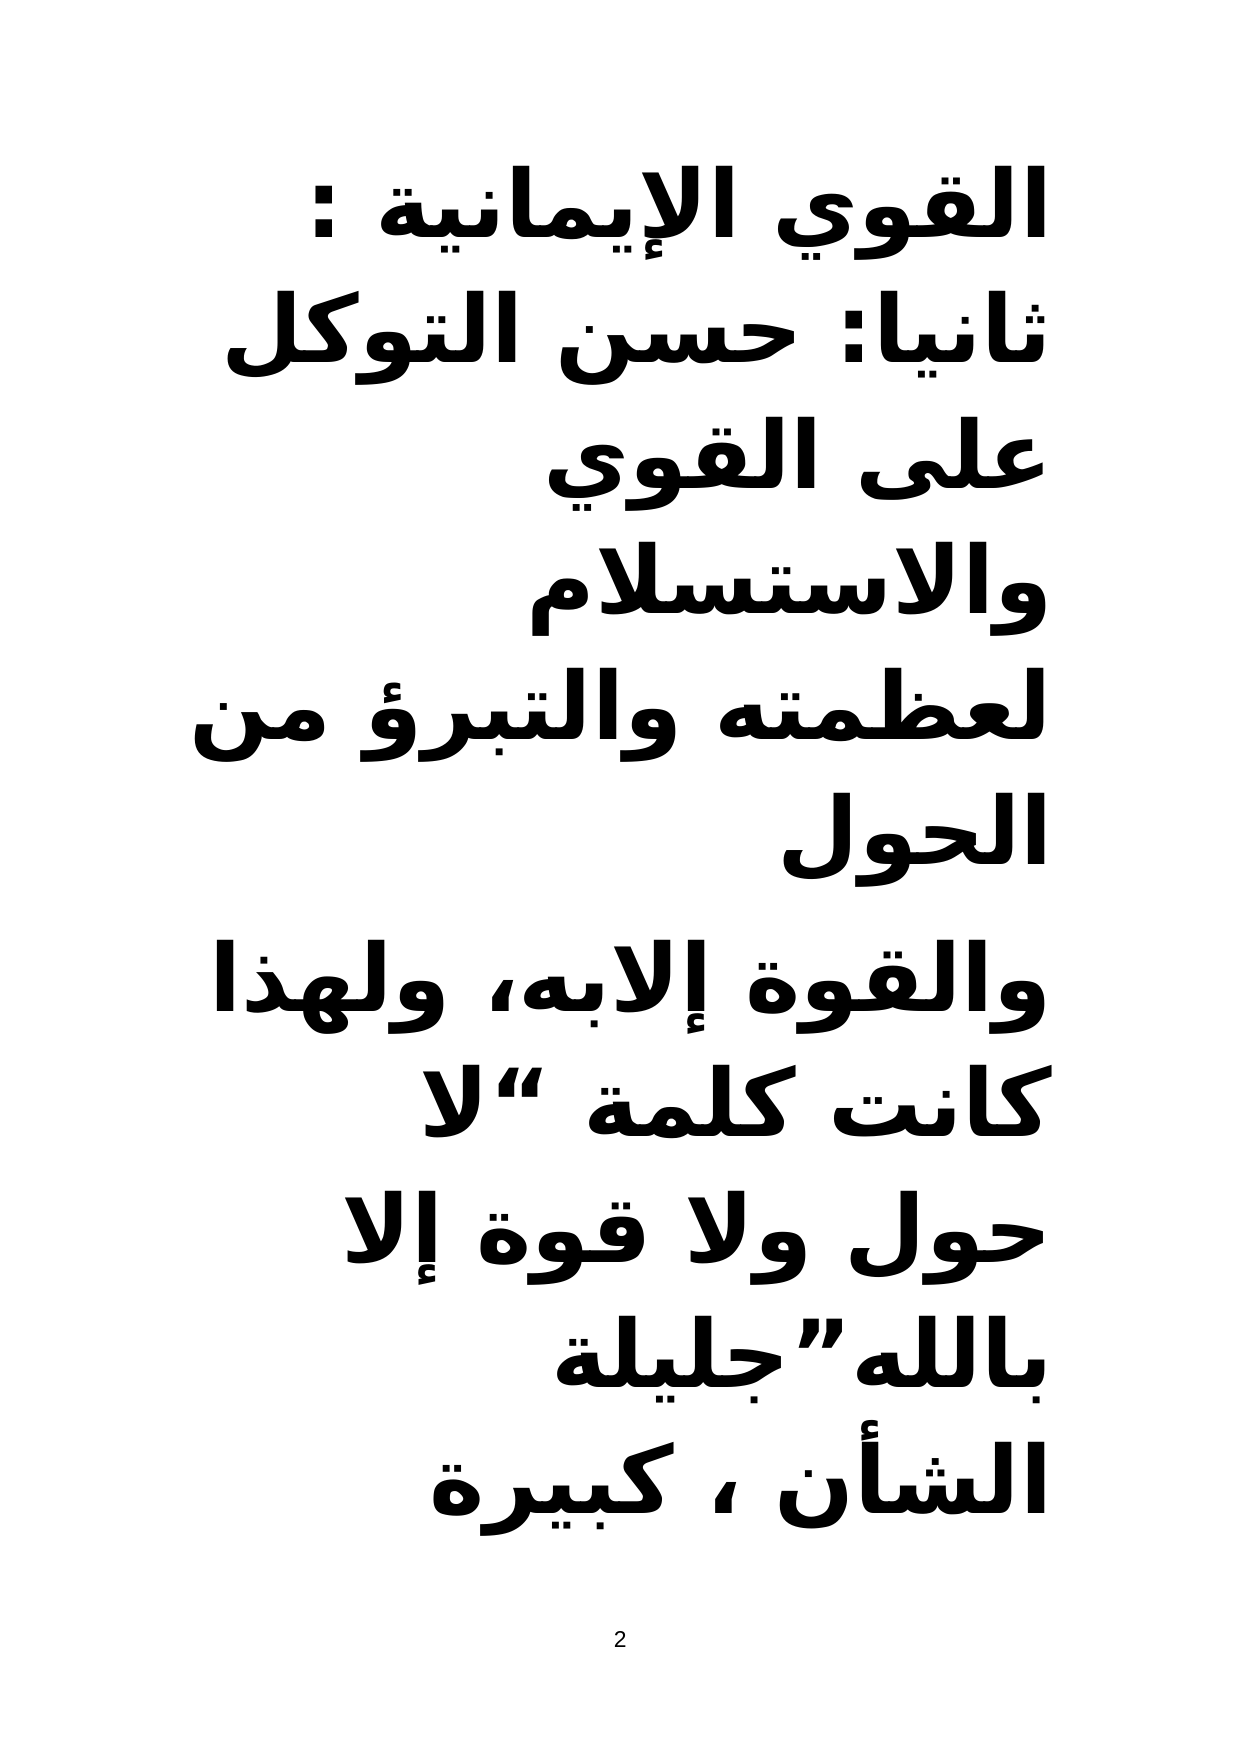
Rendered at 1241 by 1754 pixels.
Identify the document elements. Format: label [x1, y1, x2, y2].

text [187, 150, 1053, 887]
text [187, 924, 1053, 1535]
